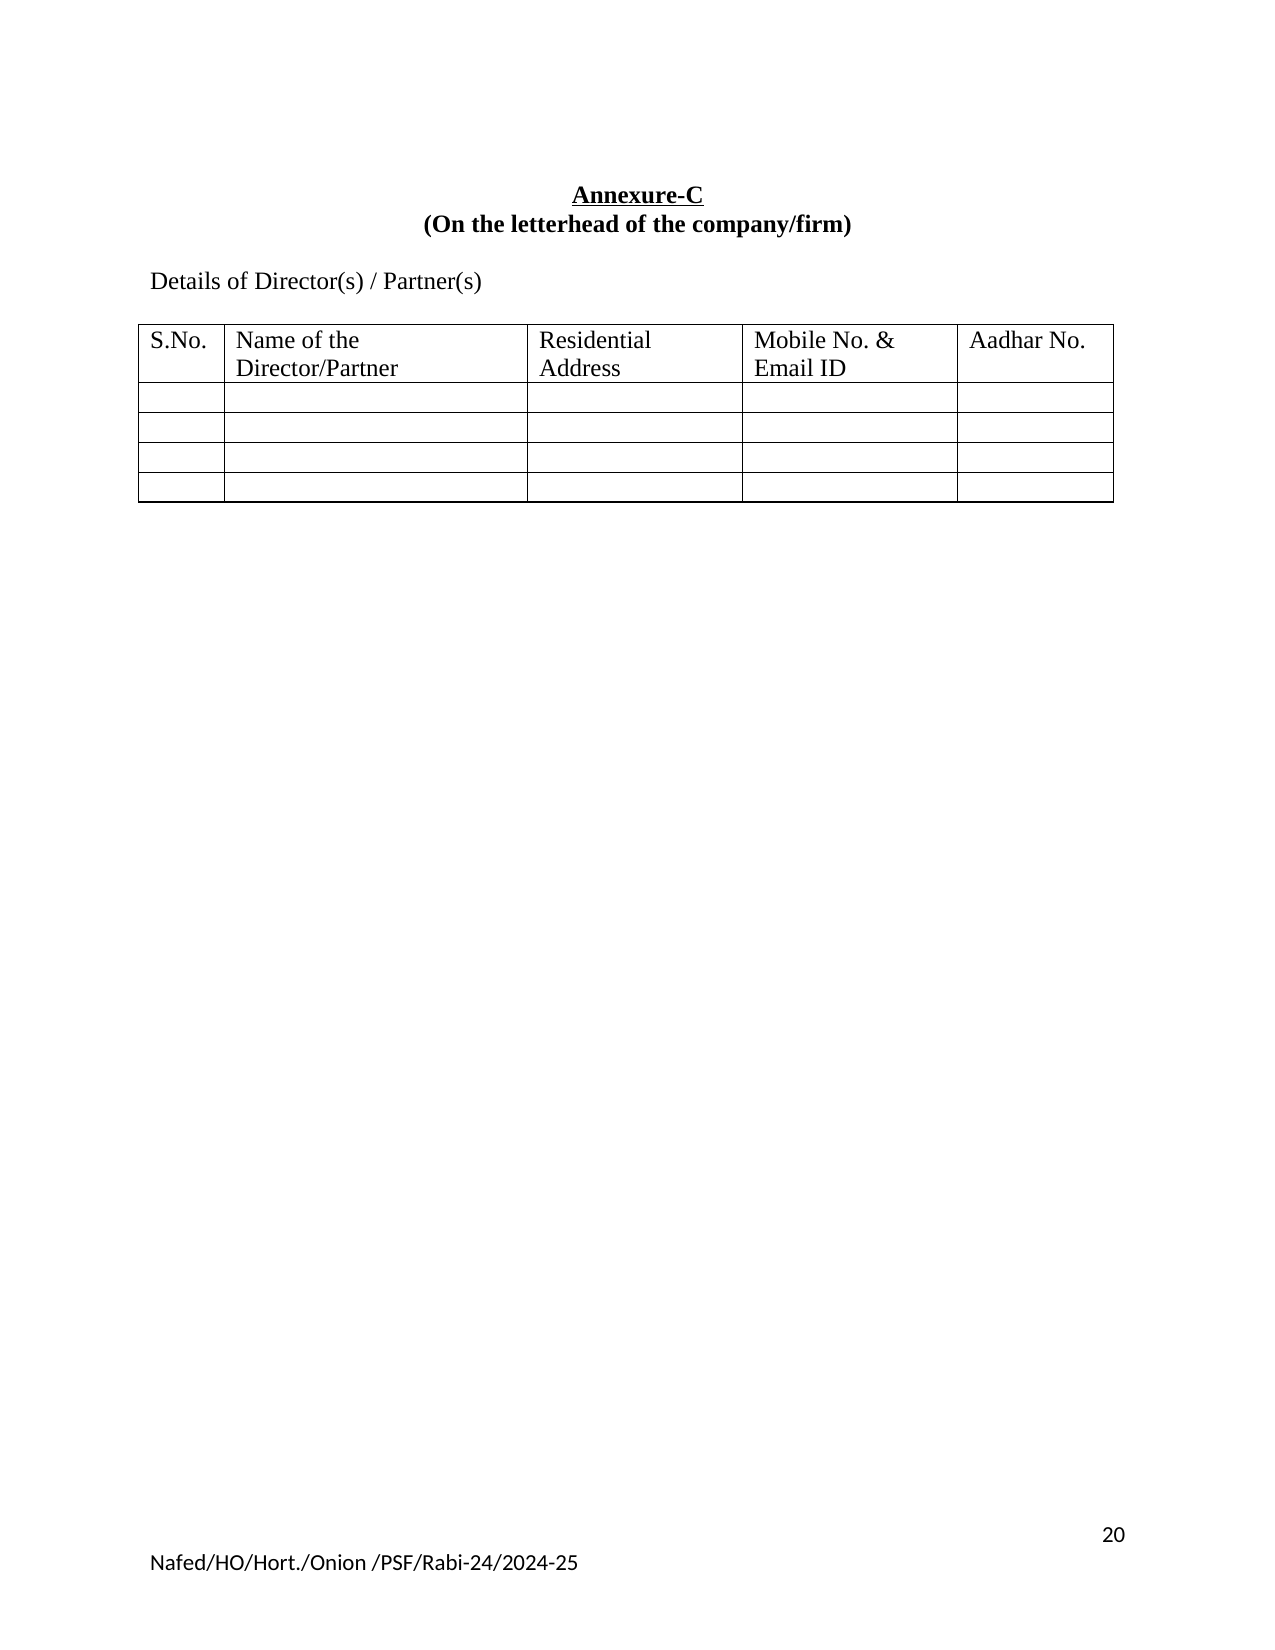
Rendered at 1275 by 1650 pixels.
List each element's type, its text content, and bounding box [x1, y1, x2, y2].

table_cell [958, 473, 1113, 501]
text (On the letterhead of the company/firm) [150, 209, 1125, 237]
text Annexure-C [150, 180, 1125, 209]
table_header Residential Address [528, 325, 742, 382]
table_cell [225, 443, 527, 472]
table_cell [958, 443, 1113, 472]
table_cell [139, 383, 224, 412]
table_cell [225, 413, 527, 442]
table_cell [139, 473, 224, 501]
table_cell [139, 413, 224, 442]
table_cell [528, 413, 742, 442]
table_header Mobile No. & Email ID [743, 325, 957, 382]
text Details of Director(s) / Partner(s) [150, 266, 1125, 295]
table_cell [225, 473, 527, 501]
table_cell [225, 383, 527, 412]
table_cell [743, 443, 957, 472]
table_header Aadhar No. [958, 325, 1113, 382]
table_cell [743, 473, 957, 501]
table_header Name of the Director/Partner [225, 325, 527, 382]
table_cell [958, 383, 1113, 412]
table_cell [528, 473, 742, 501]
table_cell [743, 383, 957, 412]
table_cell [139, 443, 224, 472]
table_cell [743, 413, 957, 442]
table_cell [958, 413, 1113, 442]
table_cell [528, 443, 742, 472]
table_cell [528, 383, 742, 412]
table_header S.No. [139, 325, 224, 382]
